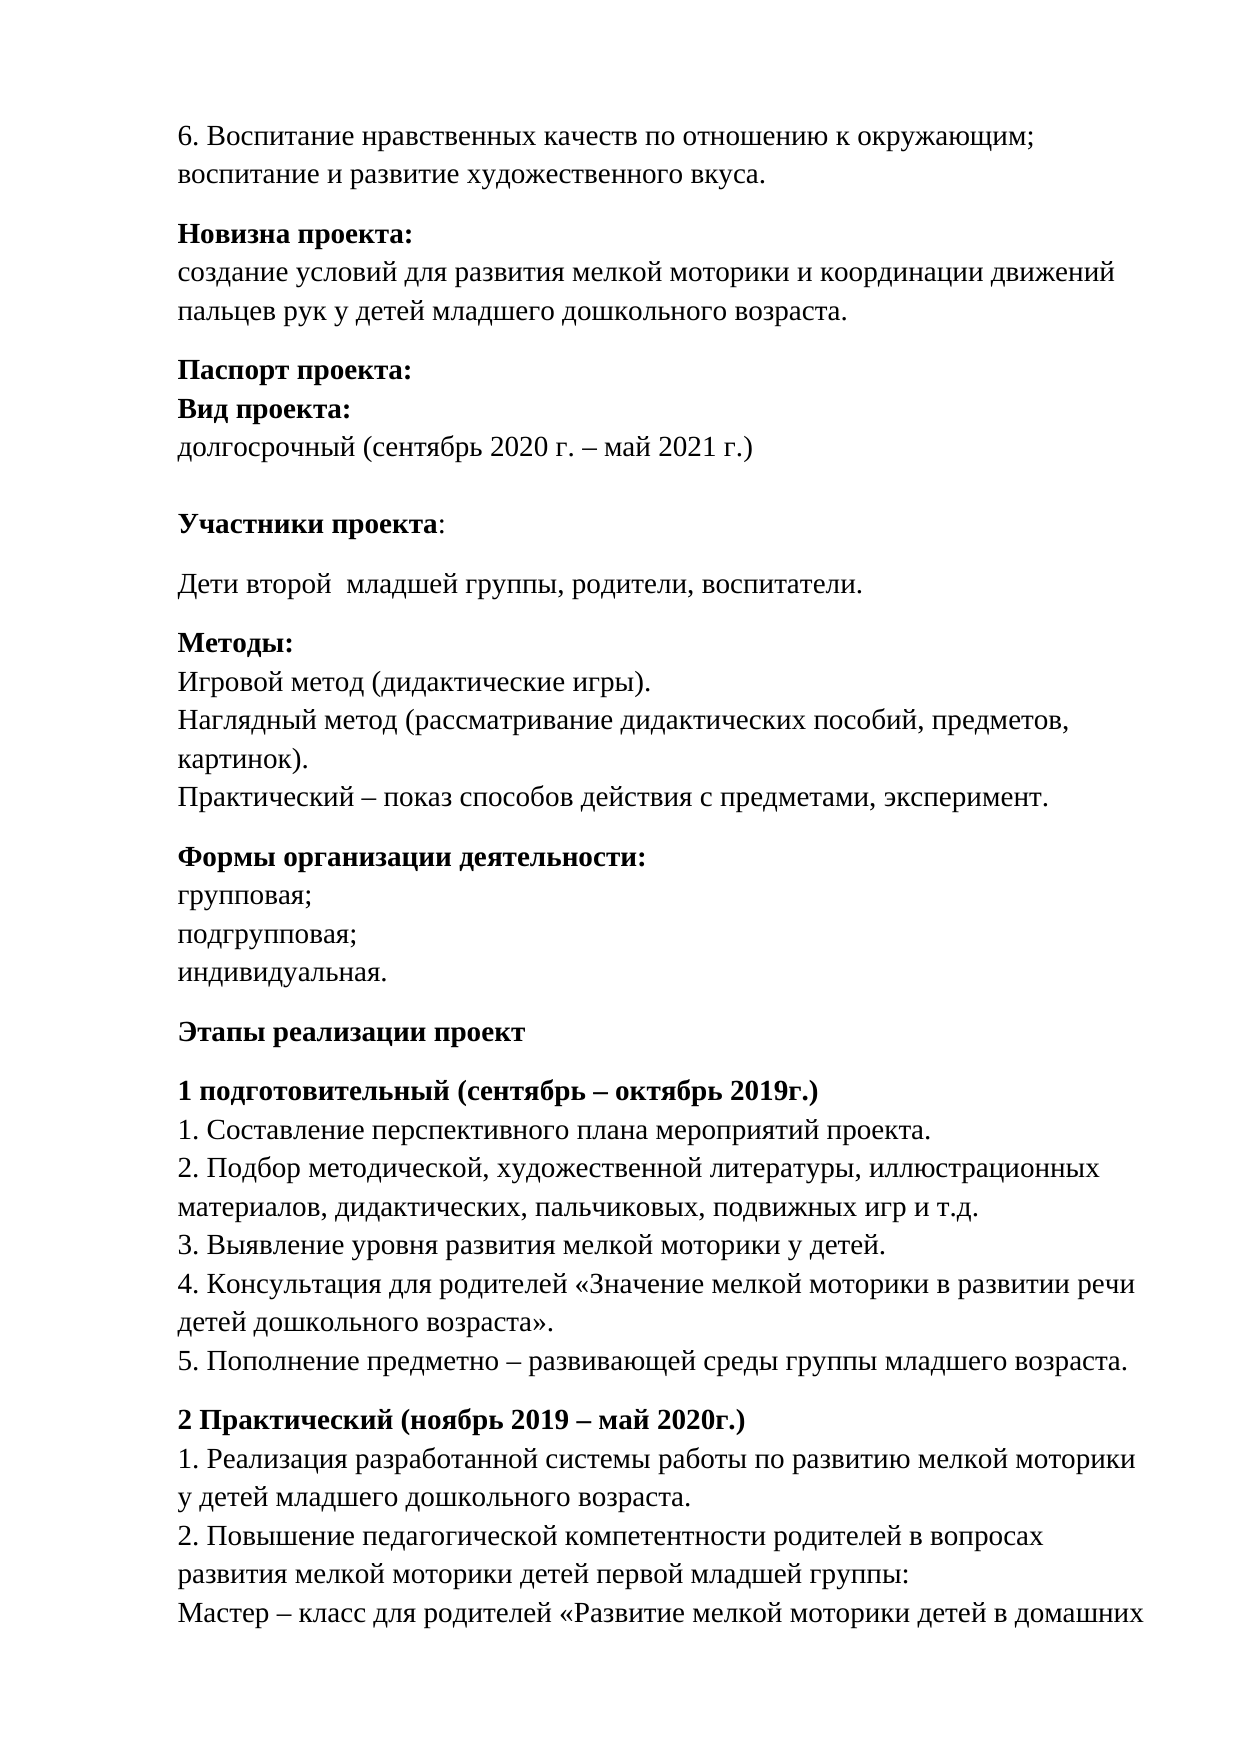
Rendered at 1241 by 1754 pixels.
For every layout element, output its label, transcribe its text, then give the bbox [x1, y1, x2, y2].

text Этапы реализации проект [177, 1014, 1152, 1047]
text 1 подготовительный (сентябрь – октябрь 2019г.) 1. Составление перспективного плана мероприятий проекта. 2. Подбор методической, художественной литературы, иллюстрационных материалов, дидактических, пальчиковых, подвижных игр и т.д. 3. Выявление уровня развития мелкой моторики у детей. 4. Консультация для родителей «Значение мелкой моторики в развитии речи детей дошкольного возраста». 5. Пополнение предметно – развивающей среды группы младшего возраста. [177, 1073, 1152, 1377]
text Новизна проекта: создание условий для развития мелкой моторики и координации движений пальцев рук у детей младшего дошкольного возраста. [177, 216, 1152, 327]
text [177, 1402, 1152, 1629]
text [177, 118, 1152, 190]
text Методы: Игровой метод (дидактические игры). Наглядный метод (рассматривание дидактических пособий, предметов, картинок). Практический – показ способов действия с предметами, эксперимент. [177, 625, 1152, 813]
text Паспорт проекта: Вид проекта: долгосрочный (сентябрь 2020 г. – май 2021 г.) Участники проекта: [177, 352, 1152, 540]
text Формы организации деятельности: групповая; подгрупповая; индивидуальная. [177, 839, 1152, 988]
text Дети второй младшей группы, родители, воспитатели. [177, 566, 1152, 599]
